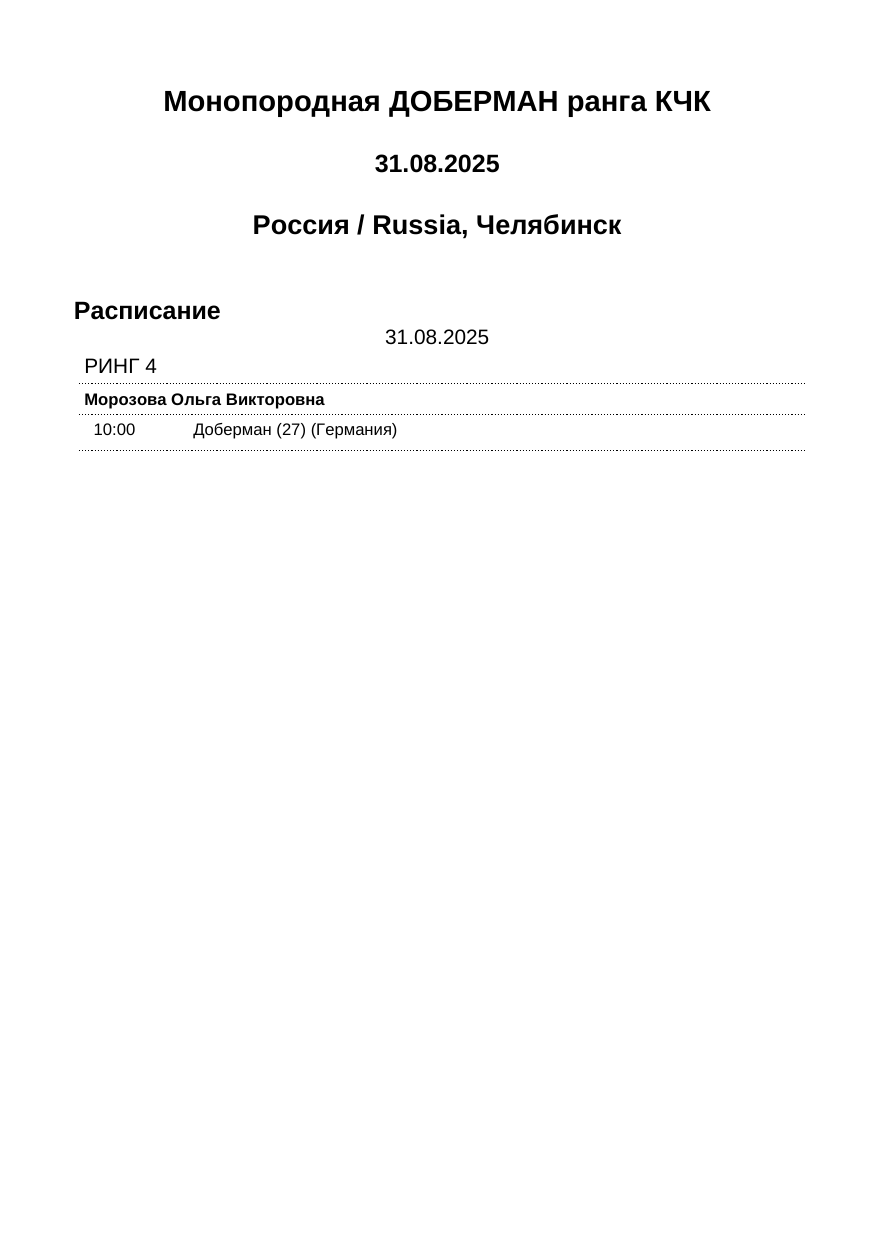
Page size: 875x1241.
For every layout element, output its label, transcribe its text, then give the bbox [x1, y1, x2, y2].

subtitle Россия / Russia, Челябинск [74, 209, 800, 240]
subtitle 31.08.2025 [74, 149, 800, 178]
table_cell 10:00 [79, 414, 188, 449]
table_header РИНГ 4 [79, 349, 805, 383]
table_cell Доберман (27) (Германия) [188, 414, 805, 449]
text 31.08.2025 [74, 325, 800, 349]
subtitle Монопородная ДОБЕРМАН ранга КЧК [74, 84, 800, 118]
text Расписание [74, 296, 800, 325]
table_cell Морозова Ольга Викторовна [79, 383, 805, 414]
